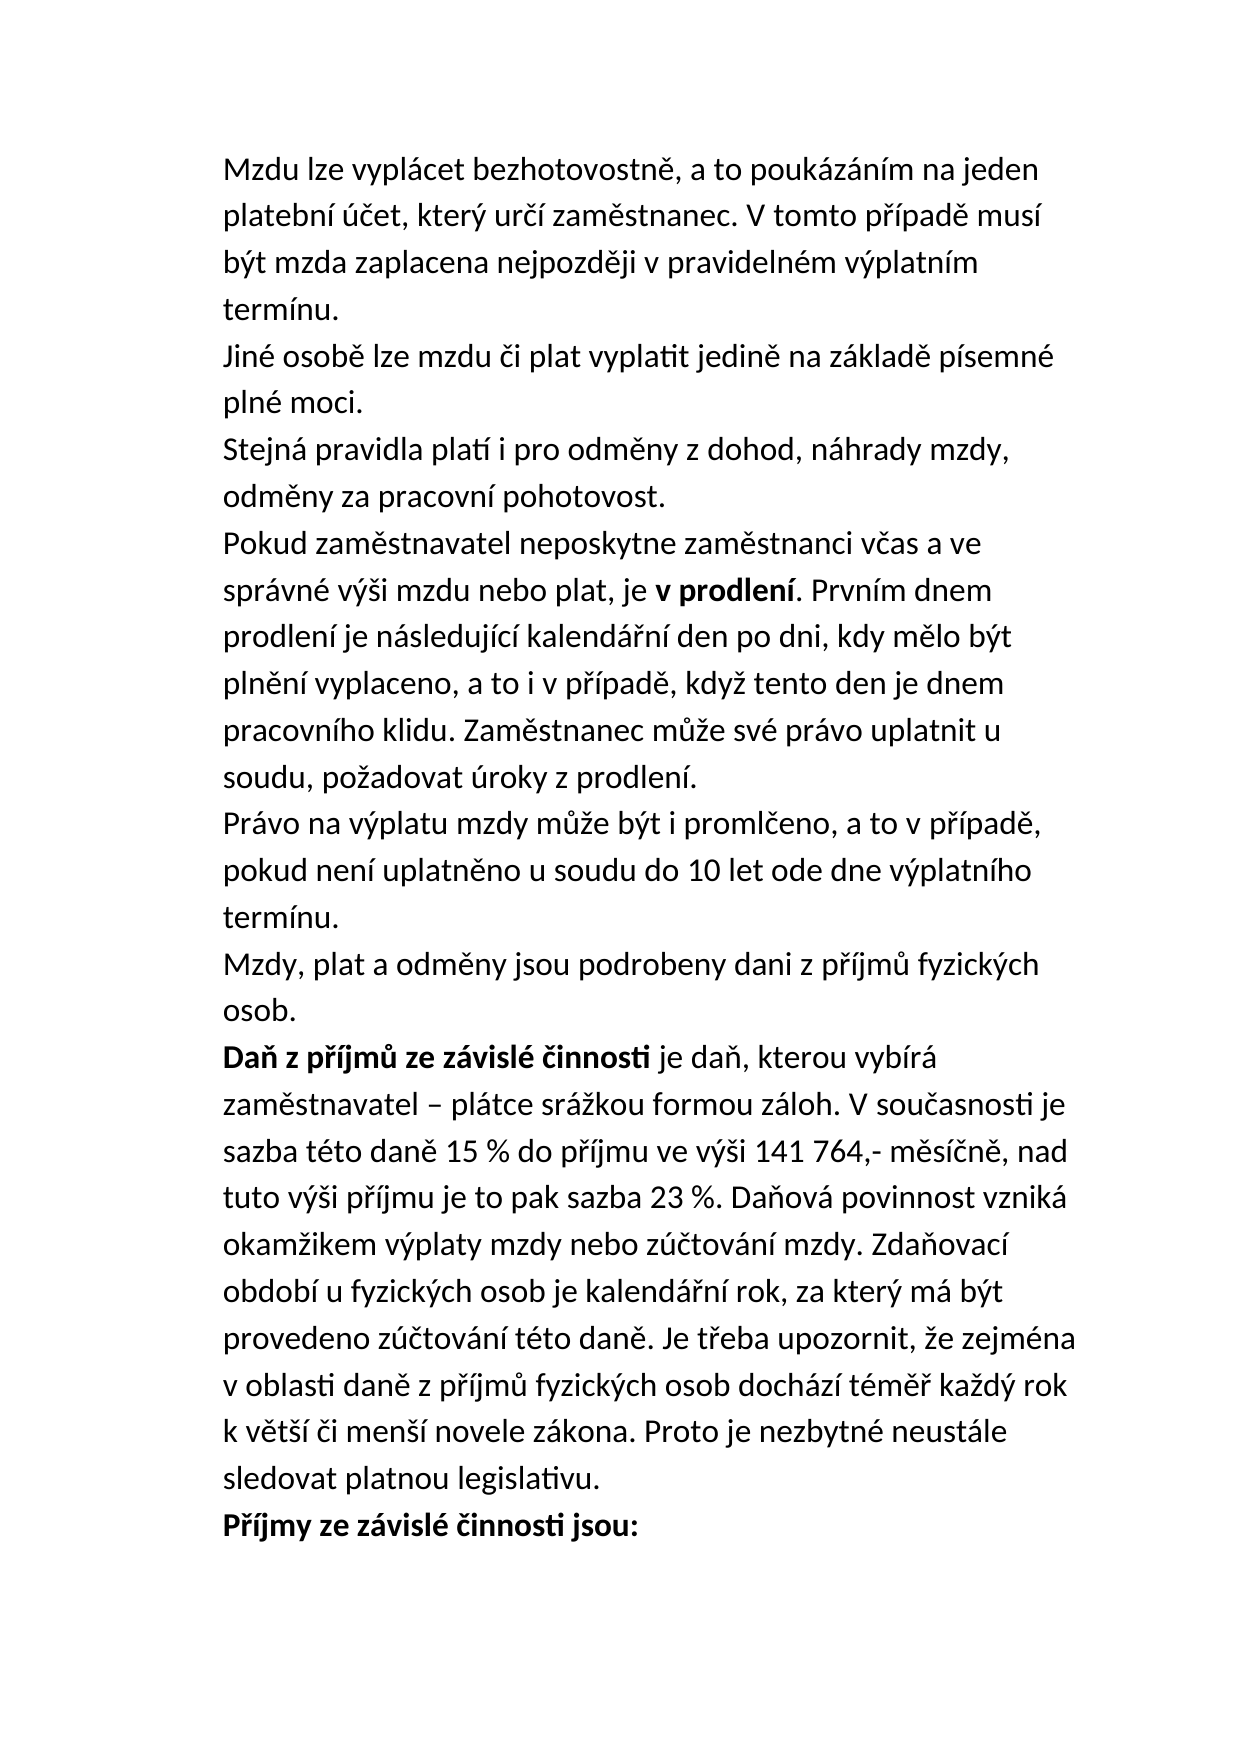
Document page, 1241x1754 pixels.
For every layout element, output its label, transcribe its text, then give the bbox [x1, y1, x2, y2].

list Jiné osobě lze mzdu či plat vyplatit jedině na základě písemné plné moci. [223, 335, 1093, 422]
list Stejná pravidla platí i pro odměny z dohod, náhrady mzdy, odměny za pracovní pohotovost. [223, 428, 1093, 516]
list Pokud zaměstnavatel neposkytne zaměstnanci včas a ve správné výši mzdu nebo plat, je v prodlení. Prvním dnem prodlení je následující kalendářní den po dni, kdy mělo být plnění vyplaceno, a to i v případě, když tento den je dnem pracovního klidu. Zaměstnanec může své právo uplatnit u soudu, požadovat úroky z prodlení. [223, 522, 1093, 796]
list Mzdy, plat a odměny jsou podrobeny dani z příjmů fyzických osob. [223, 943, 1093, 1030]
list Příjmy ze závislé činnosti jsou: [223, 1504, 1093, 1545]
list Mzdu lze vyplácet bezhotovostně, a to poukázáním na jeden platební účet, který určí zaměstnanec. V tomto případě musí být mzda zaplacena nejpozději v pravidelném výplatním termínu. [223, 148, 1093, 329]
list Právo na výplatu mzdy může být i promlčeno, a to v případě, pokud není uplatněno u soudu do 10 let ode dne výplatního termínu. [223, 802, 1093, 937]
list Daň z příjmů ze závislé činnosti je daň, kterou vybírá zaměstnavatel – plátce srážkou formou záloh. V současnosti je sazba této daně 15 % do příjmu ve výši 141 764,- měsíčně, nad tuto výši příjmu je to pak sazba 23 %. Daňová povinnost vzniká okamžikem výplaty mzdy nebo zúčtování mzdy. Zdaňovací období u fyzických osob je kalendářní rok, za který má být provedeno zúčtování této daně. Je třeba upozornit, že zejména v oblasti daně z příjmů fyzických osob dochází téměř každý rok k větší či menší novele zákona. Proto je nezbytné neustále sledovat platnou legislativu. [223, 1036, 1093, 1498]
